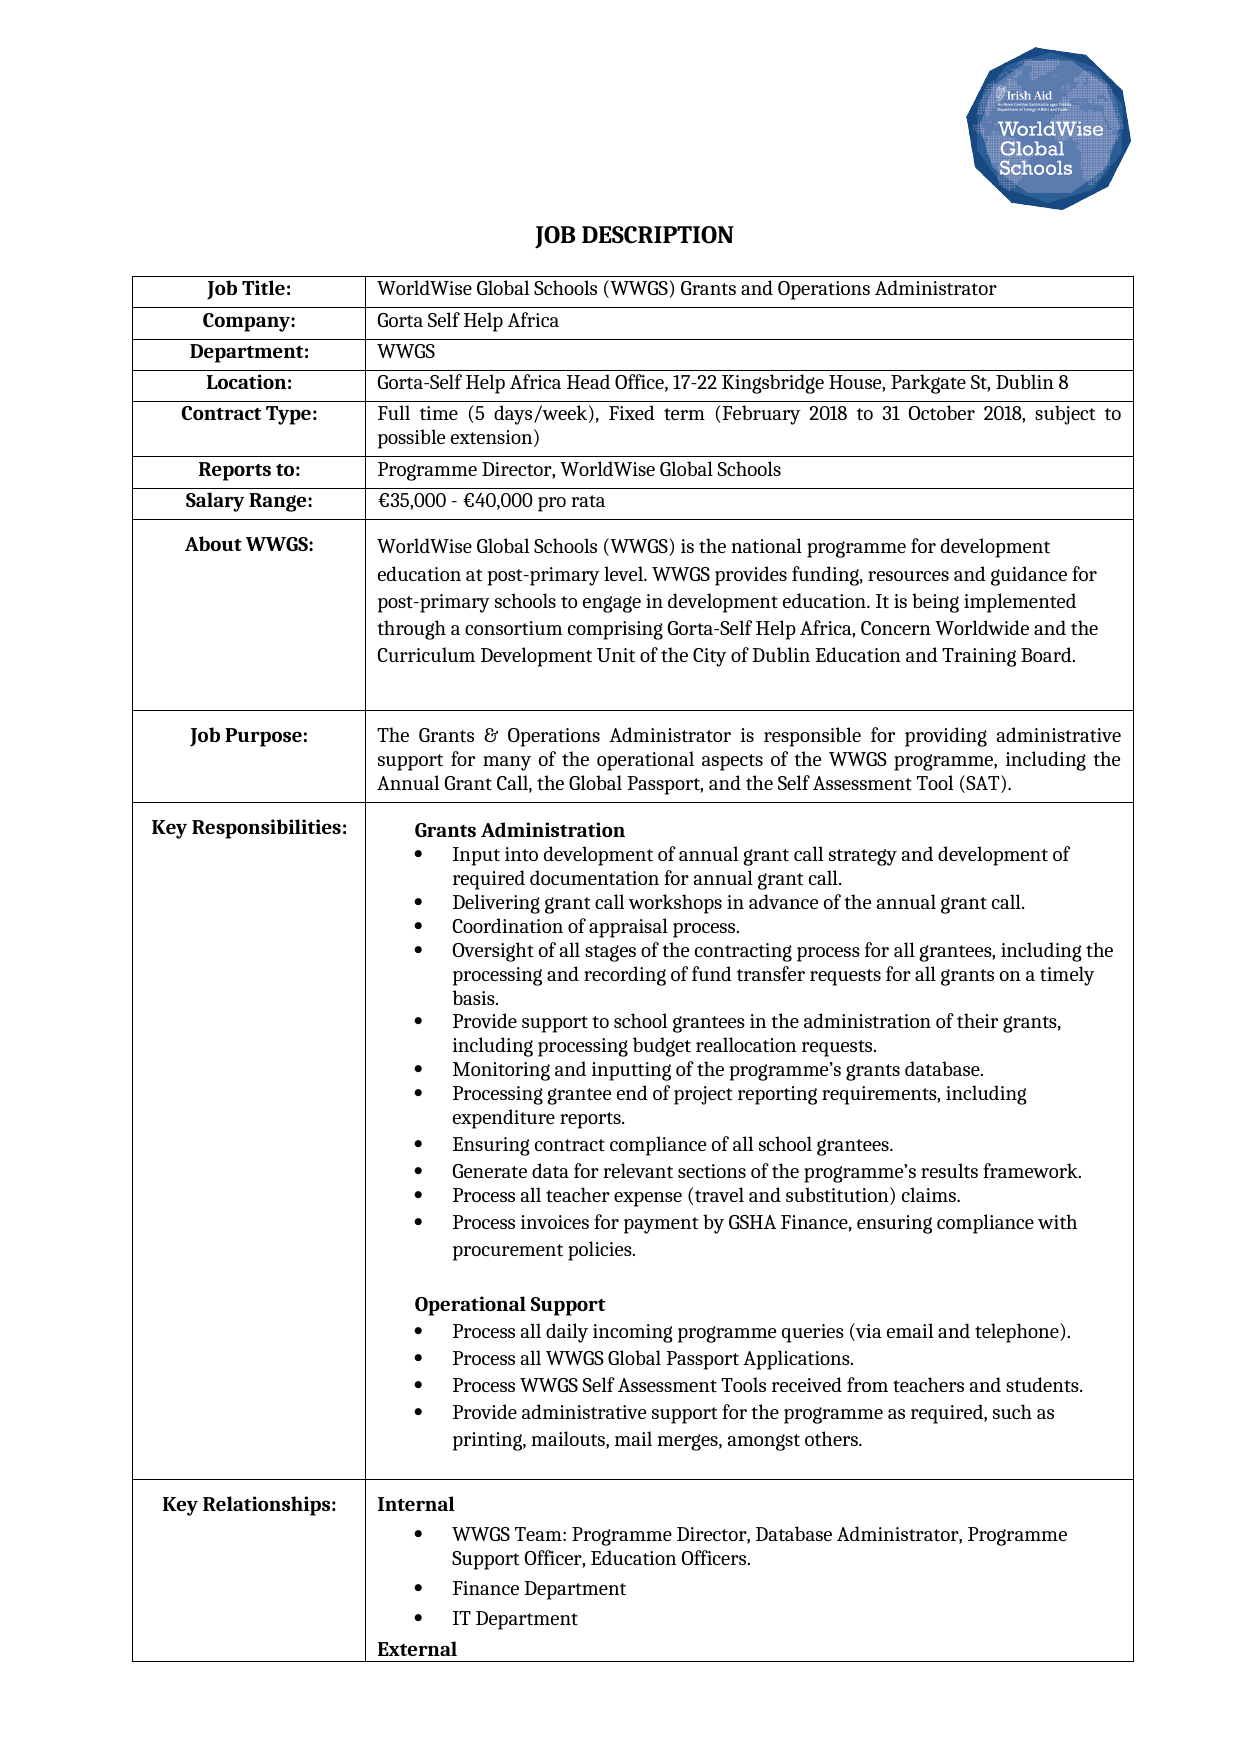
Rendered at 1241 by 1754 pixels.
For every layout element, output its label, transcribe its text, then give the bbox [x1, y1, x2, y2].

table_cell Salary Range: [133, 489, 365, 519]
table_cell €35,000 - €40,000 pro rata [366, 489, 1133, 519]
table_cell About WWGS: [133, 520, 365, 710]
table_cell Full time (5 days/week), Fixed term (February 2018 to 31 October 2018, subject to possible extension) [366, 402, 1133, 456]
table_cell The Grants & Operations Administrator is responsible for providing administrative support for many of the operational aspects of the WWGS programme, including the Annual Grant Call, the Global Passport, and the Self Assessment Tool (SAT). [366, 711, 1133, 802]
table_cell Programme Director, WorldWise Global Schools [366, 457, 1133, 487]
table_cell Department: [133, 340, 365, 370]
table_cell Reports to: [133, 457, 365, 487]
table_cell Location: [133, 371, 365, 401]
table_cell WWGS [366, 340, 1133, 370]
table_cell Key Relationships: [133, 1480, 365, 1661]
table_header Job Title: [133, 277, 365, 307]
table_cell Gorta-Self Help Africa Head Office, 17-22 Kingsbridge House, Parkgate St, Dublin 8 [366, 371, 1133, 401]
table_cell WorldWise Global Schools (WWGS) is the national programme for development education at post-primary level. WWGS provides funding, resources and guidance for post-primary schools to engage in development education. It is being implemented through a consortium comprising Gorta-Self Help Africa, Concern Worldwide and the Curriculum Development Unit of the City of Dublin Education and Training Board. [366, 520, 1133, 710]
table_cell Job Purpose: [133, 711, 365, 802]
table_cell Contract Type: [133, 402, 365, 456]
table_cell Grants Administration Input into development of annual grant call strategy and development of required documentation for annual grant call. Delivering grant call workshops in advance of the annual grant call. Coordination of appraisal process. Oversight of all stages of the contracting process for all grantees, including the processing and recording of fund transfer requests for all grants on a timely basis. Provide support to school grantees in the administration of their grants, including processing budget reallocation requests. Monitoring and inputting of the programme’s grants database. Processing grantee end of project reporting requirements, including expenditure reports. Ensuring contract compliance of all school grantees. Generate data for relevant sections of the programme’s results framework. Process all teacher expense (travel and substitution) claims. Process invoices for payment by GSHA Finance, ensuring compliance with procurement policies. Operational Support Process all daily incoming programme queries (via email and telephone). Process all WWGS Global Passport Applications. Process WWGS Self Assessment Tools received from teachers and students. Provide administrative support for the programme as required, such as printing, mailouts, mail merges, amongst others. [366, 803, 1133, 1479]
table_cell Key Responsibilities: [133, 803, 365, 1479]
table_cell Company: [133, 308, 365, 338]
text JOB DESCRIPTION [133, 222, 1137, 249]
picture [966, 47, 1131, 210]
table_header WorldWise Global Schools (WWGS) Grants and Operations Administrator [366, 277, 1133, 307]
table_cell Gorta Self Help Africa [366, 308, 1133, 338]
